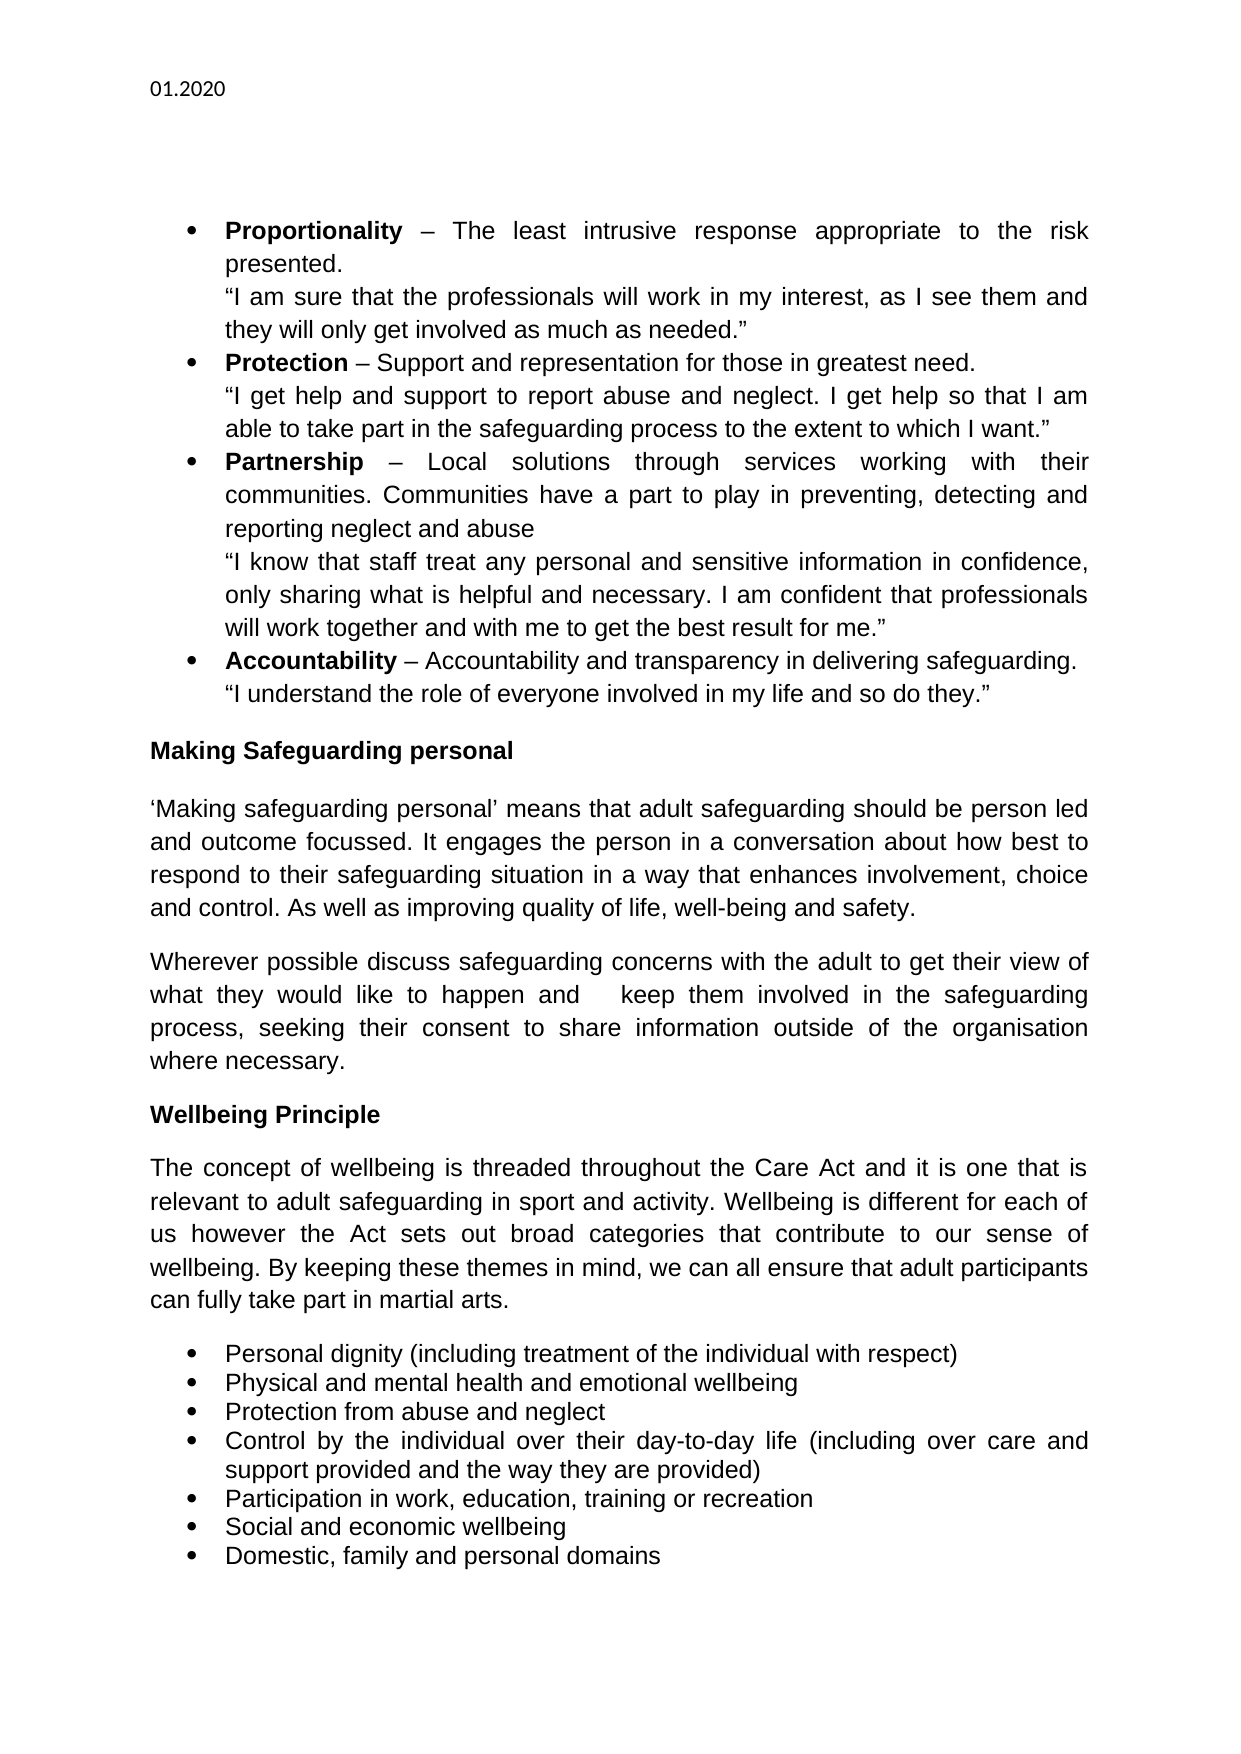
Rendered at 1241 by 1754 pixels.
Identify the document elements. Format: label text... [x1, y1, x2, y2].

text Wellbeing Principle [150, 1099, 1090, 1128]
list Accountability – Accountability and transparency in delivering safeguarding. [187, 646, 1090, 674]
list “I understand the role of everyone involved in my life and so do they.” [225, 679, 1090, 707]
list “I get help and support to report abuse and neglect. I get help so that I am able to take part in the safeguarding process to the extent to which I want.” [225, 381, 1090, 443]
list “I am sure that the professionals will work in my interest, as I see them and they will only get involved as much as needed.” [225, 282, 1090, 344]
list Domestic, family and personal domains [187, 1541, 1090, 1570]
list “I know that staff treat any personal and sensitive information in confidence, only sharing what is helpful and necessary. I am confident that professionals will work together and with me to get the best result for me.” [225, 547, 1090, 641]
text ‘Making safeguarding personal’ means that adult safeguarding should be person led and outcome focussed. It engages the person in a conversation about how best to respond to their safeguarding situation in a way that enhances involvement, choice and control. As well as improving quality of life, well-being and safety. [150, 794, 1090, 922]
text Making Safeguarding personal [150, 736, 1090, 765]
list Control by the individual over their day-to-day life (including over care and support provided and the way they are provided) [187, 1426, 1090, 1483]
text Wherever possible discuss safeguarding concerns with the adult to get their view of what they would like to happen and keep them involved in the safeguarding process, seeking their consent to share information outside of the organisation where necessary. [150, 947, 1090, 1074]
list Proportionality – The least intrusive response appropriate to the risk presented. [187, 216, 1090, 278]
list Participation in work, education, training or recreation [187, 1483, 1090, 1512]
list Protection – Support and representation for those in greatest need. [187, 348, 1090, 377]
list Physical and mental health and emotional wellbeing [187, 1368, 1090, 1397]
text The concept of wellbeing is threaded throughout the Care Act and it is one that is relevant to adult safeguarding in sport and activity. Wellbeing is different for each of us however the Act sets out broad categories that contribute to our sense of wellbeing. By keeping these themes in mind, we can all ensure that adult participants can fully take part in martial arts. [150, 1153, 1090, 1314]
list Protection from abuse and neglect [187, 1397, 1090, 1426]
list Personal dignity (including treatment of the individual with respect) [187, 1339, 1090, 1368]
list Social and economic wellbeing [187, 1512, 1090, 1541]
list Partnership – Local solutions through services working with their communities. Communities have a part to play in preventing, detecting and reporting neglect and abuse [187, 447, 1090, 542]
